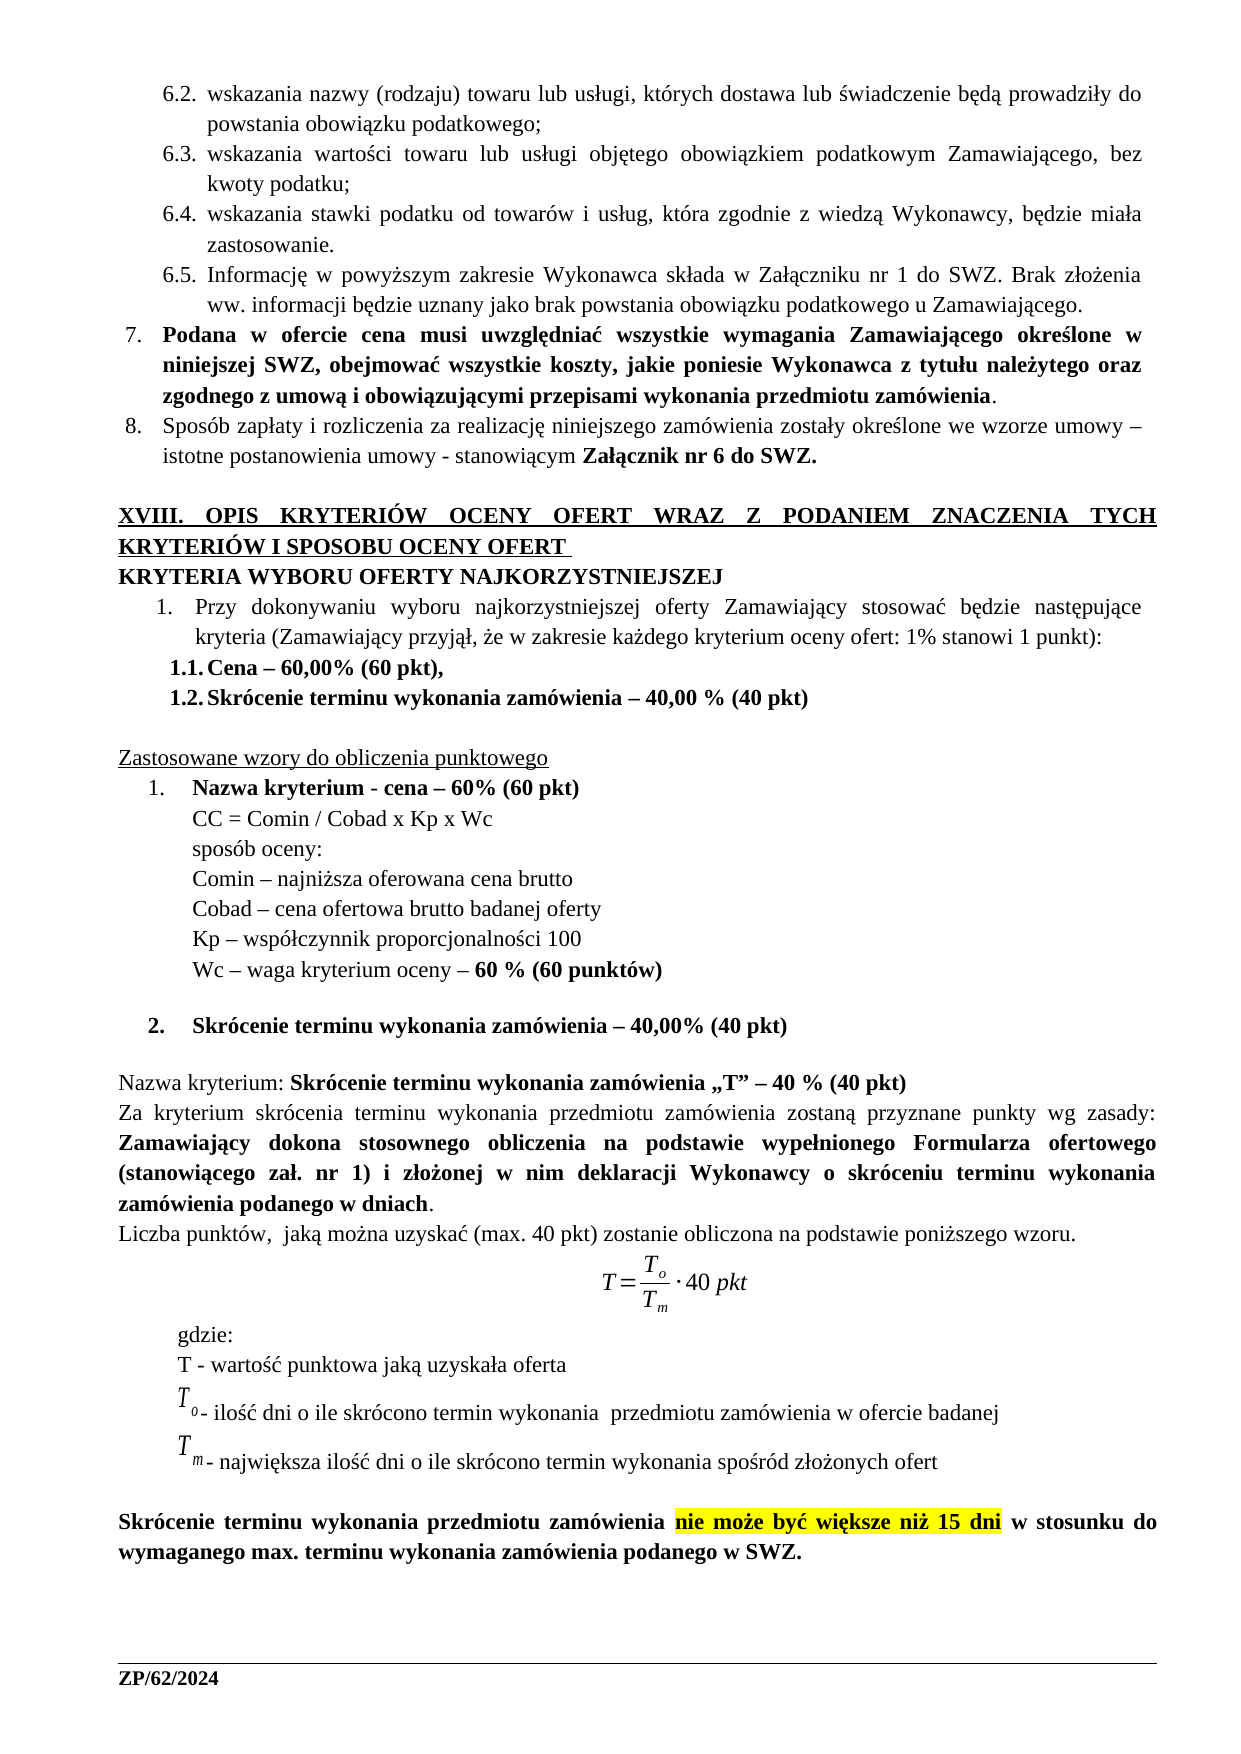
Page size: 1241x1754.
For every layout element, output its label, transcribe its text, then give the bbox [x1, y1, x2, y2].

text T - wartość punktowa jaką uzyskała oferta [177, 1351, 1157, 1377]
list Skrócenie terminu wykonania zamówienia – 40,00% (40 pkt) [148, 1012, 1143, 1039]
list Podana w ofercie cena musi uwzględniać wszystkie wymagania Zamawiającego określone w niniejszej SWZ, obejmować wszystkie koszty, jakie poniesie Wykonawca z tytułu należytego oraz zgodnego z umową i obowiązującymi przepisami wykonania przedmiotu zamówienia. [125, 321, 1143, 408]
list Zastosowane wzory do obliczenia punktowego [118, 744, 1157, 771]
text KRYTERIA WYBORU OFERTY NAJKORZYSTNIEJSZEJ [118, 563, 1151, 589]
list wskazania wartości towaru lub usługi objętego obowiązkiem podatkowym Zamawiającego, bez kwoty podatku; [162, 140, 1143, 197]
text Kp – współczynnik proporcjonalności 100 [192, 926, 1157, 952]
list wskazania nazwy (rodzaju) towaru lub usługi, których dostawa lub świadczenie będą prowadziły do powstania obowiązku podatkowego; [162, 80, 1143, 136]
text CC = Comin / Cobad x Kp x Wc [192, 805, 1157, 831]
list Przy dokonywaniu wyboru najkorzystniejszej oferty Zamawiający stosować będzie następujące kryteria (Zamawiający przyjął, że w zakresie każdego kryterium oceny ofert: 1% stanowi 1 punkt): [156, 593, 1143, 650]
list Sposób zapłaty i rozliczenia za realizację niniejszego zamówienia zostały określone we wzorze umowy – istotne postanowienia umowy - stanowiącym Załącznik nr 6 do SWZ. [125, 412, 1143, 468]
list wskazania stawki podatku od towarów i usług, która zgodnie z wiedzą Wykonawcy, będzie miała zastosowanie. [162, 201, 1143, 257]
text Cobad – cena ofertowa brutto badanej oferty [192, 895, 1157, 922]
text sposób oceny: [192, 835, 1157, 861]
text - ilość dni o ile skrócono termin wykonania przedmiotu zamówienia w ofercie badanej [177, 1381, 1157, 1426]
text XVIII. OPIS KRYTERIÓW OCENY OFERT WRAZ Z PODANIEM ZNACZENIA TYCH KRYTERIÓW I SPOSOBU OCENY OFERT [118, 503, 1157, 525]
text Za kryterium skrócenia terminu wykonania przedmiotu zamówienia zostaną przyznane punkty wg zasady: Zamawiający dokona stosownego obliczenia na podstawie wypełnionego Formularza ofertowego (stanowiącego zał. nr 1) i złożonej w nim deklaracji Wykonawcy o skróceniu terminu wykonania zamówienia podanego w dniach. [118, 1099, 1157, 1216]
text Nazwa kryterium: Skrócenie terminu wykonania zamówienia „T” – 40 % (40 pkt) [118, 1069, 1136, 1095]
text Wc – waga kryterium oceny – 60 % (60 punktów) [192, 956, 1157, 982]
text XVIII. OPIS KRYTERIÓW OCENY OFERT WRAZ Z PODANIEM ZNACZENIA TYCH KRYTERIÓW I SPOSOBU OCENY OFERT [118, 527, 1157, 559]
text Liczba punktów, jaką można uzyskać (max. 40 pkt) zostanie obliczona na podstawie poniższego wzoru. [118, 1220, 1157, 1246]
list Skrócenie terminu wykonania zamówienia – 40,00 % (40 pkt) [169, 684, 1143, 710]
list Informację w powyższym zakresie Wykonawca składa w Załączniku nr 1 do SWZ. Brak złożenia ww. informacji będzie uznany jako brak powstania obowiązku podatkowego u Zamawiającego. [162, 261, 1143, 317]
text Skrócenie terminu wykonania przedmiotu zamówienia nie może być większe niż 15 dni w stosunku do wymaganego max. terminu wykonania zamówienia podanego w SWZ. [118, 1508, 1157, 1565]
text - największa ilość dni o ile skrócono termin wykonania spośród złożonych ofert [177, 1429, 1157, 1474]
list Cena – 60,00% (60 pkt), [169, 654, 1143, 680]
text Comin – najniższa oferowana cena brutto [192, 865, 1157, 891]
list Nazwa kryterium - cena – 60% (60 pkt) [148, 774, 1157, 801]
text gdzie: [177, 1321, 1157, 1347]
